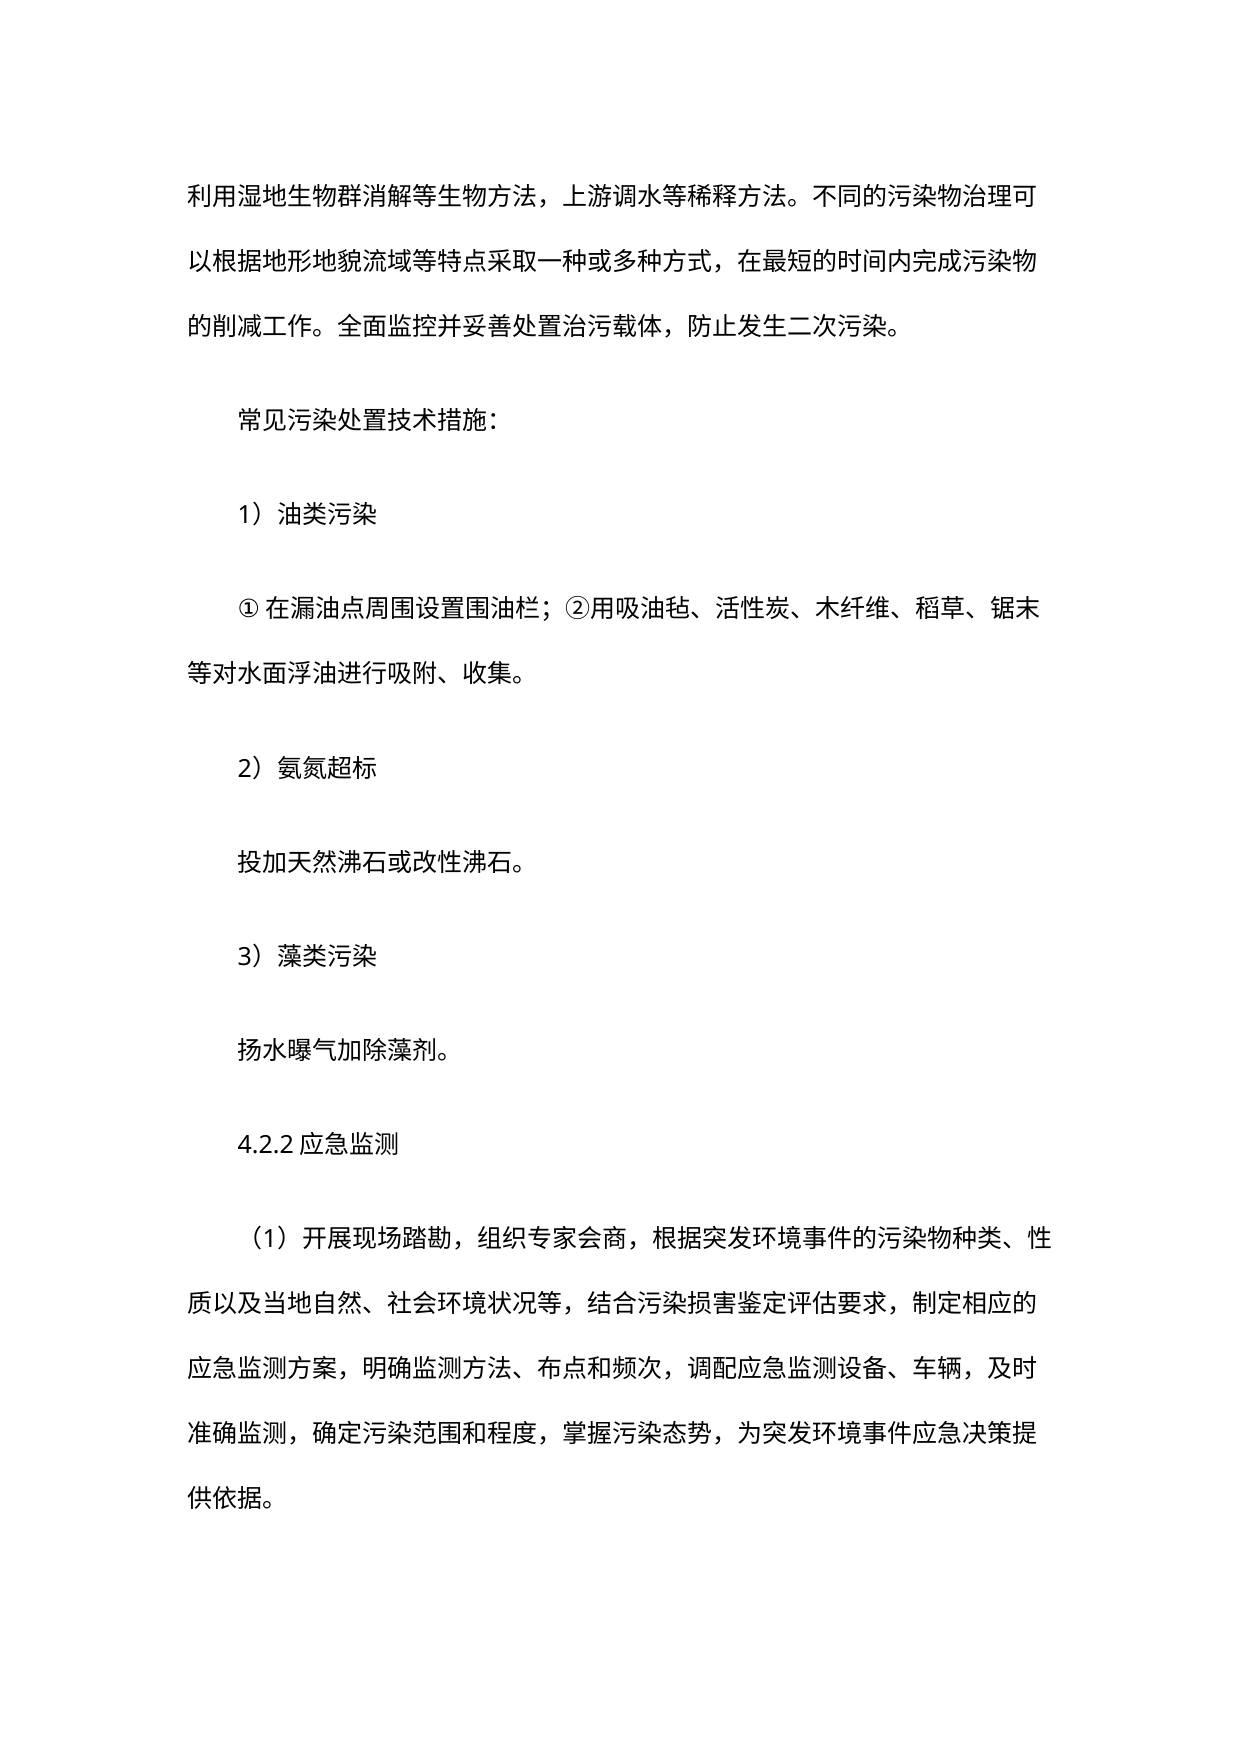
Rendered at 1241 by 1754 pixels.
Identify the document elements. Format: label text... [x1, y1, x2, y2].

text 投加天然沸石或改性沸石。 [187, 828, 1053, 893]
text 扬水曝气加除藻剂。 [187, 1016, 1053, 1081]
text ①在漏油点周围设置围油栏；②用吸油毡、活性炭、木纤维、稻草、锯末等对水面浮油进行吸附、收集。 [187, 574, 1053, 704]
text 常见污染处置技术措施： [187, 386, 1053, 451]
text 2）氨氮超标 [187, 734, 1053, 799]
text 4.2.2应急监测 [187, 1110, 1053, 1175]
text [187, 162, 1053, 357]
text 3）藻类污染 [187, 922, 1053, 987]
text 1）油类污染 [187, 480, 1053, 545]
text （1）开展现场踏勘，组织专家会商，根据突发环境事件的污染物种类、性质以及当地自然、社会环境状况等，结合污染损害鉴定评估要求，制定相应的应急监测方案，明确监测方法、布点和频次，调配应急监测设备、车辆，及时准确监测，确定污染范围和程度，掌握污染态势，为突发环境事件应急决策提供依据。 [187, 1204, 1053, 1529]
